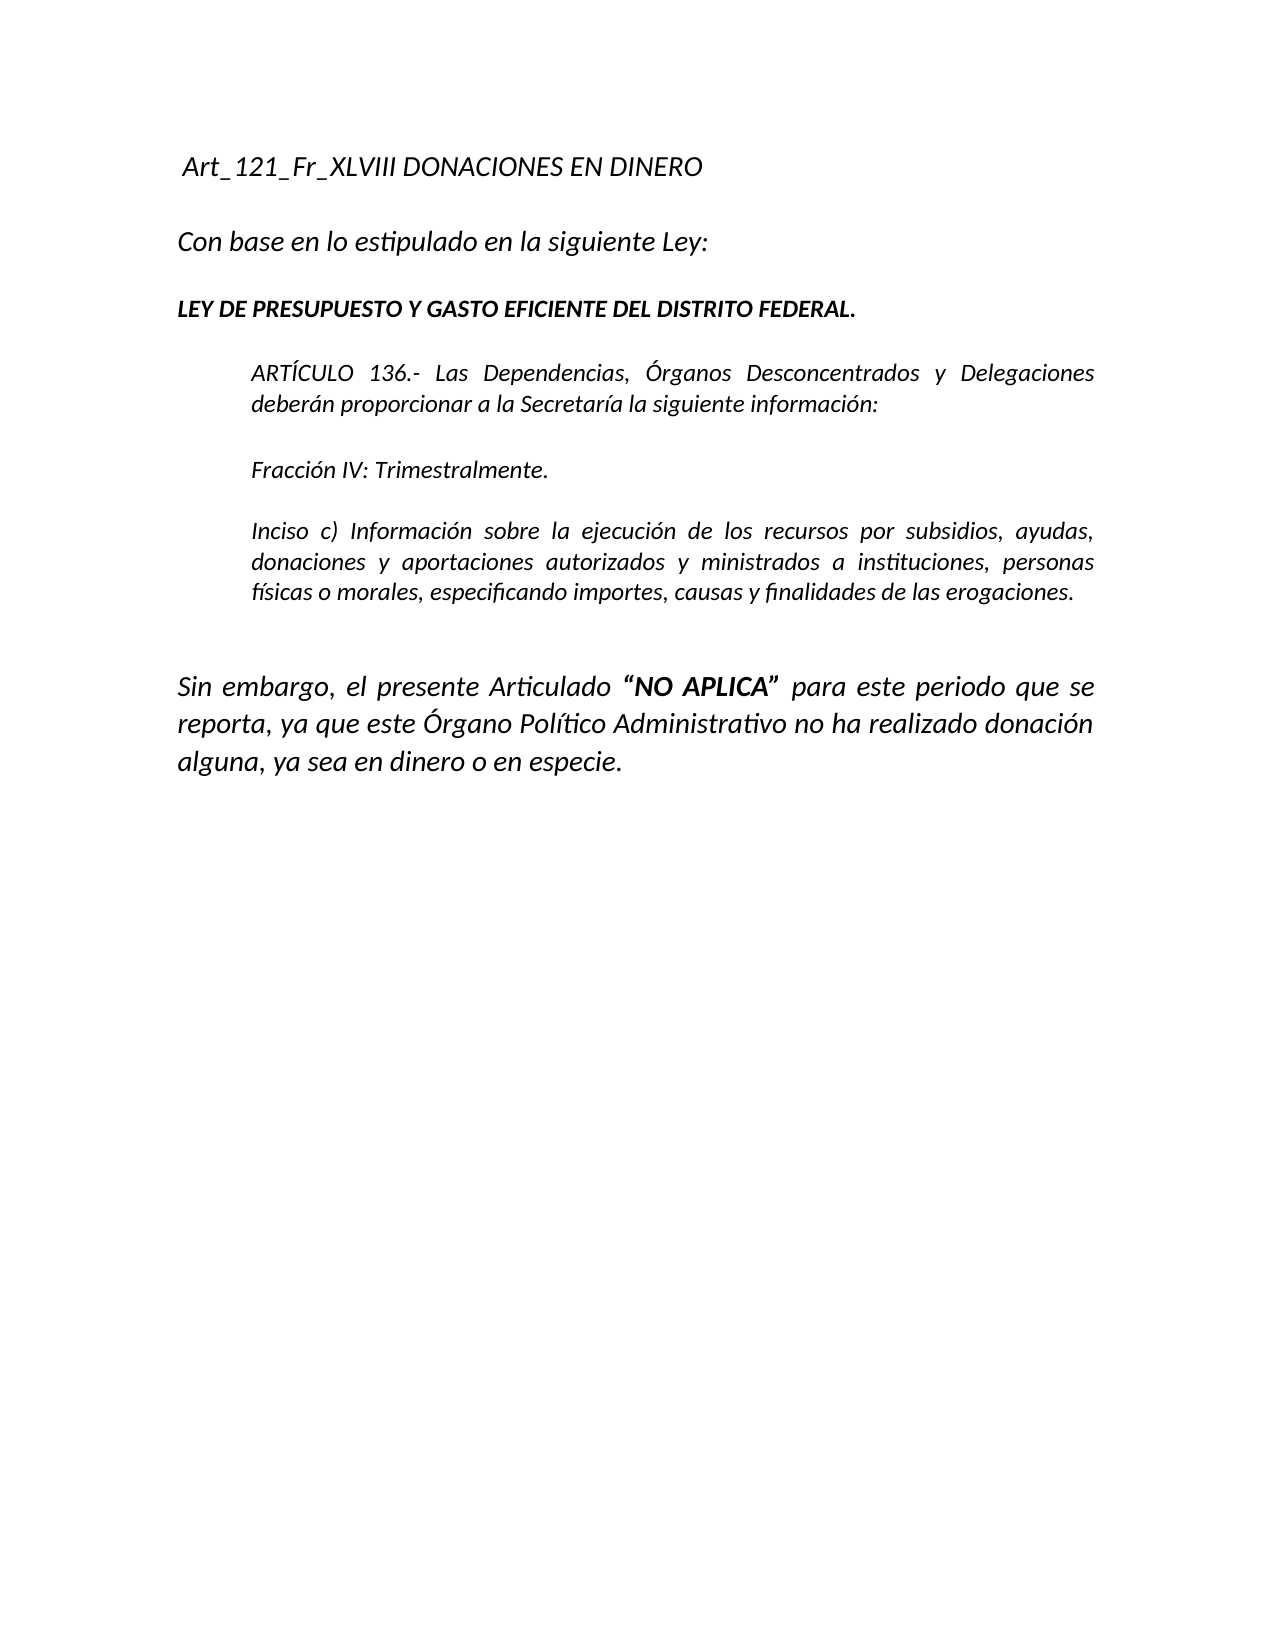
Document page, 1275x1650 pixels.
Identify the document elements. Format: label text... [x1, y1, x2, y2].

text LEY DE PRESUPUESTO Y GASTO EFICIENTE DEL DISTRITO FEDERAL. [177, 293, 1098, 323]
text Sin embargo, el presente Articulado “NO APLICA” para este periodo que se reporta, ya que este Órgano Político Administrativo no ha realizado donación alguna, ya sea en dinero o en especie. [177, 668, 1098, 779]
text Inciso c) Información sobre la ejecución de los recursos por subsidios, ayudas, donaciones y aportaciones autorizados y ministrados a instituciones, personas físicas o morales, especificando importes, causas y finalidades de las erogaciones. [251, 515, 1098, 607]
text Fracción IV: Trimestralmente. [251, 454, 1098, 485]
text ARTÍCULO 136.- Las Dependencias, Órganos Desconcentrados y Delegaciones deberán proporcionar a la Secretaría la siguiente información: [251, 358, 1098, 419]
text Con base en lo estipulado en la siguiente Ley: [177, 223, 1098, 259]
text Art_121_Fr_XLVIII DONACIONES EN DINERO [177, 148, 1098, 183]
